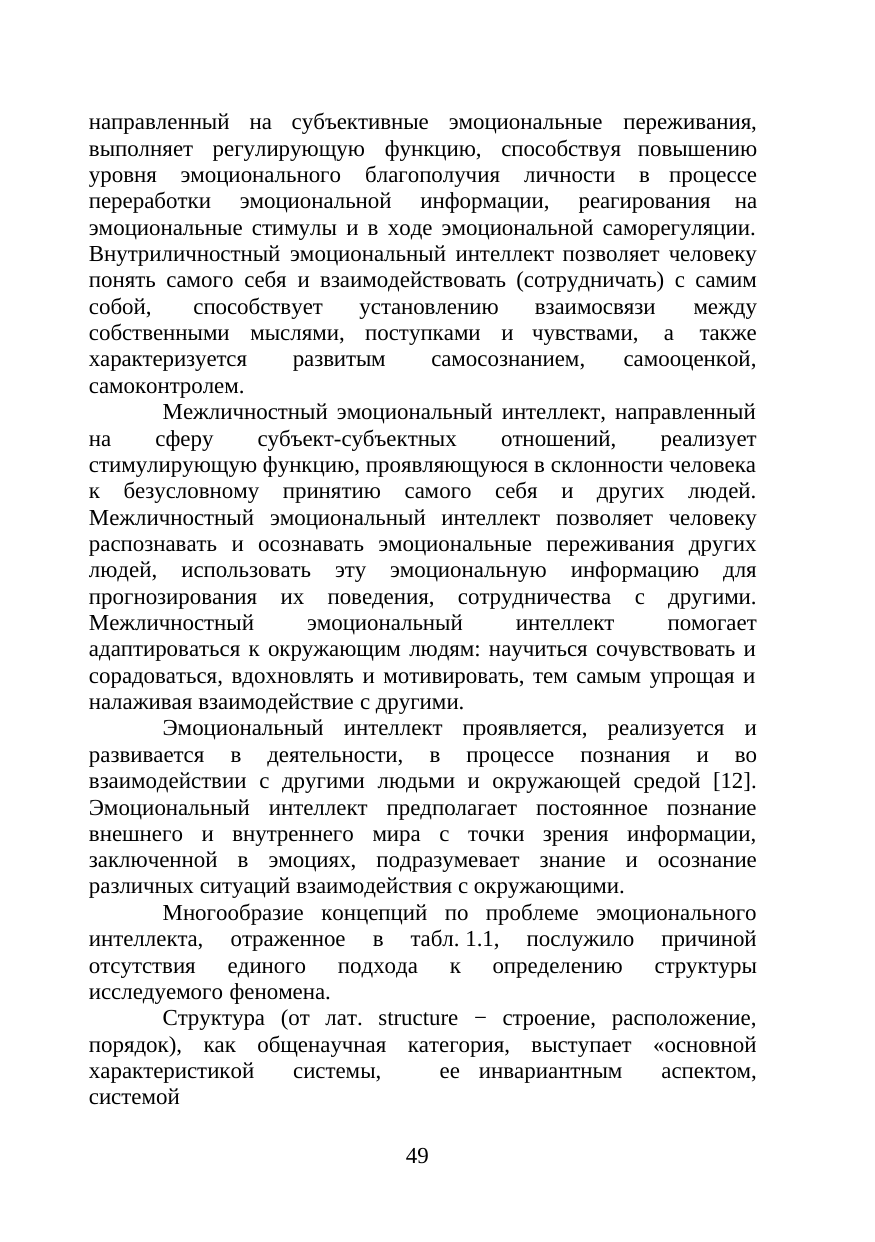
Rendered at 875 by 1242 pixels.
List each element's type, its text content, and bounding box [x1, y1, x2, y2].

text Структура (от лат. structure − строение, расположение, порядок), как общенаучная категория, выступает «основной характеристикой системы, ее инвариантным аспектом, системой [89, 1004, 757, 1110]
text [89, 108, 757, 398]
text Эмоциональный интеллект проявляется, реализуется и развивается в деятельности, в процессе познания и во взаимодействии с другими людьми и окружающей средой [12]. Эмоциональный интеллект предполагает постоянное познание внешнего и внутреннего мира с точки зрения информации, заключенной в эмоциях, подразумевает знание и осознание различных ситуаций взаимодействия с окружающими. [89, 714, 757, 899]
text Межличностный эмоциональный интеллект, направленный на сферу субъект-субъектных отношений, реализует стимулирующую функцию, проявляющуюся в склонности человека к безусловному принятию самого себя и других людей. Межличностный эмоциональный интеллект позволяет человеку распознавать и осознавать эмоциональные переживания других людей, использовать эту эмоциональную информацию для прогнозирования их поведения, сотрудничества с другими. Межличностный эмоциональный интеллект помогает адаптироваться к окружающим людям: научиться сочувствовать и сорадоваться, вдохновлять и мотивировать, тем самым упрощая и налаживая взаимодействие с другими. [89, 398, 757, 714]
text Многообразие концепций по проблеме эмоционального интеллекта, отраженное в табл. 1.1, послужило причиной отсутствия единого подхода к определению структуры исследуемого феномена. [89, 899, 757, 1004]
